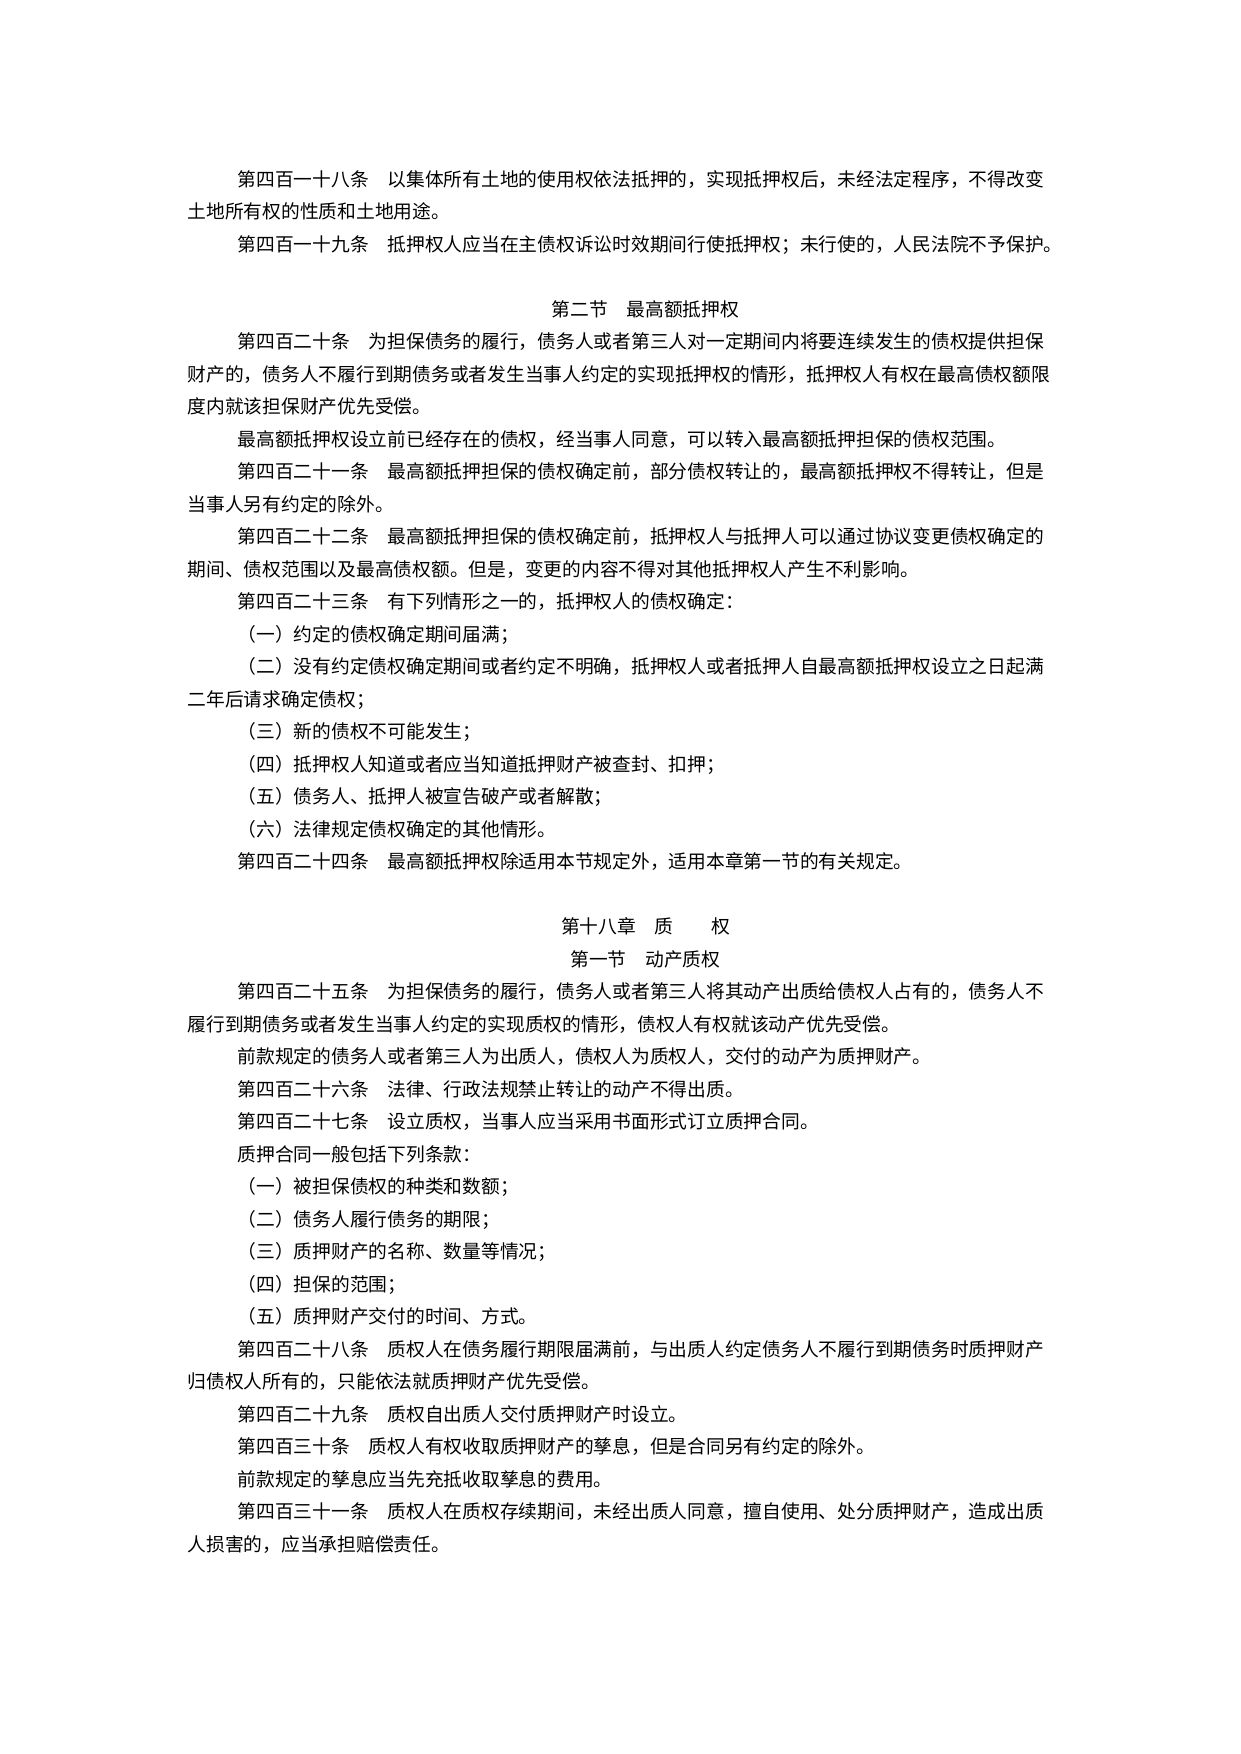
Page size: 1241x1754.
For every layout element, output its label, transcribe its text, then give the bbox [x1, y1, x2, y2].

text 第四百二十六条 法律、行政法规禁止转让的动产不得出质。 [187, 1072, 1053, 1104]
text 前款规定的孳息应当先充抵收取孳息的费用。 [187, 1462, 1053, 1494]
text 质押合同一般包括下列条款： [187, 1137, 1053, 1169]
text 第四百二十七条 设立质权，当事人应当采用书面形式订立质押合同。 [187, 1104, 1053, 1137]
text 第四百一十九条 抵押权人应当在主债权诉讼时效期间行使抵押权；未行使的，人民法院不予保护。 [187, 227, 1053, 259]
text 最高额抵押权设立前已经存在的债权，经当事人同意，可以转入最高额抵押担保的债权范围。 [187, 422, 1053, 454]
text 第四百二十四条 最高额抵押权除适用本节规定外，适用本章第一节的有关规定。 [187, 844, 1053, 877]
text （一）约定的债权确定期间届满； [187, 617, 1053, 649]
text （五）质押财产交付的时间、方式。 [187, 1299, 1053, 1332]
text 第四百二十条 为担保债务的履行，债务人或者第三人对一定期间内将要连续发生的债权提供担保财产的，债务人不履行到期债务或者发生当事人约定的实现抵押权的情形，抵押权人有权在最高债权额限度内就该担保财产优先受偿。 [187, 324, 1053, 422]
text 第四百二十一条 最高额抵押担保的债权确定前，部分债权转让的，最高额抵押权不得转让，但是当事人另有约定的除外。 [187, 454, 1053, 519]
text （一）被担保债权的种类和数额； [187, 1169, 1053, 1202]
text 第四百二十八条 质权人在债务履行期限届满前，与出质人约定债务人不履行到期债务时质押财产归债权人所有的，只能依法就质押财产优先受偿。 [187, 1332, 1053, 1397]
text （六）法律规定债权确定的其他情形。 [187, 812, 1053, 844]
text （四）抵押权人知道或者应当知道抵押财产被查封、扣押； [187, 747, 1053, 779]
text 第四百二十九条 质权自出质人交付质押财产时设立。 [187, 1397, 1053, 1429]
text 第一节 动产质权 [187, 942, 1053, 974]
text 第四百二十三条 有下列情形之一的，抵押权人的债权确定： [187, 584, 1053, 617]
text （三）质押财产的名称、数量等情况； [187, 1234, 1053, 1267]
text （四）担保的范围； [187, 1267, 1053, 1299]
text （三）新的债权不可能发生； [187, 714, 1053, 747]
text 第四百二十五条 为担保债务的履行，债务人或者第三人将其动产出质给债权人占有的，债务人不履行到期债务或者发生当事人约定的实现质权的情形，债权人有权就该动产优先受偿。 [187, 974, 1053, 1039]
text 第四百一十八条 以集体所有土地的使用权依法抵押的，实现抵押权后，未经法定程序，不得改变土地所有权的性质和土地用途。 [187, 162, 1053, 227]
text （二）债务人履行债务的期限； [187, 1202, 1053, 1234]
text 第四百三十一条 质权人在质权存续期间，未经出质人同意，擅自使用、处分质押财产，造成出质人损害的，应当承担赔偿责任。 [187, 1494, 1053, 1559]
text 第四百二十二条 最高额抵押担保的债权确定前，抵押权人与抵押人可以通过协议变更债权确定的期间、债权范围以及最高债权额。但是，变更的内容不得对其他抵押权人产生不利影响。 [187, 519, 1053, 584]
text 前款规定的债务人或者第三人为出质人，债权人为质权人，交付的动产为质押财产。 [187, 1039, 1053, 1072]
text 第四百三十条 质权人有权收取质押财产的孳息，但是合同另有约定的除外。 [187, 1429, 1053, 1462]
text （二）没有约定债权确定期间或者约定不明确，抵押权人或者抵押人自最高额抵押权设立之日起满二年后请求确定债权； [187, 649, 1053, 714]
text （五）债务人、抵押人被宣告破产或者解散； [187, 779, 1053, 812]
text 第二节 最高额抵押权 [187, 292, 1053, 324]
text 第十八章 质 权 [187, 909, 1053, 942]
